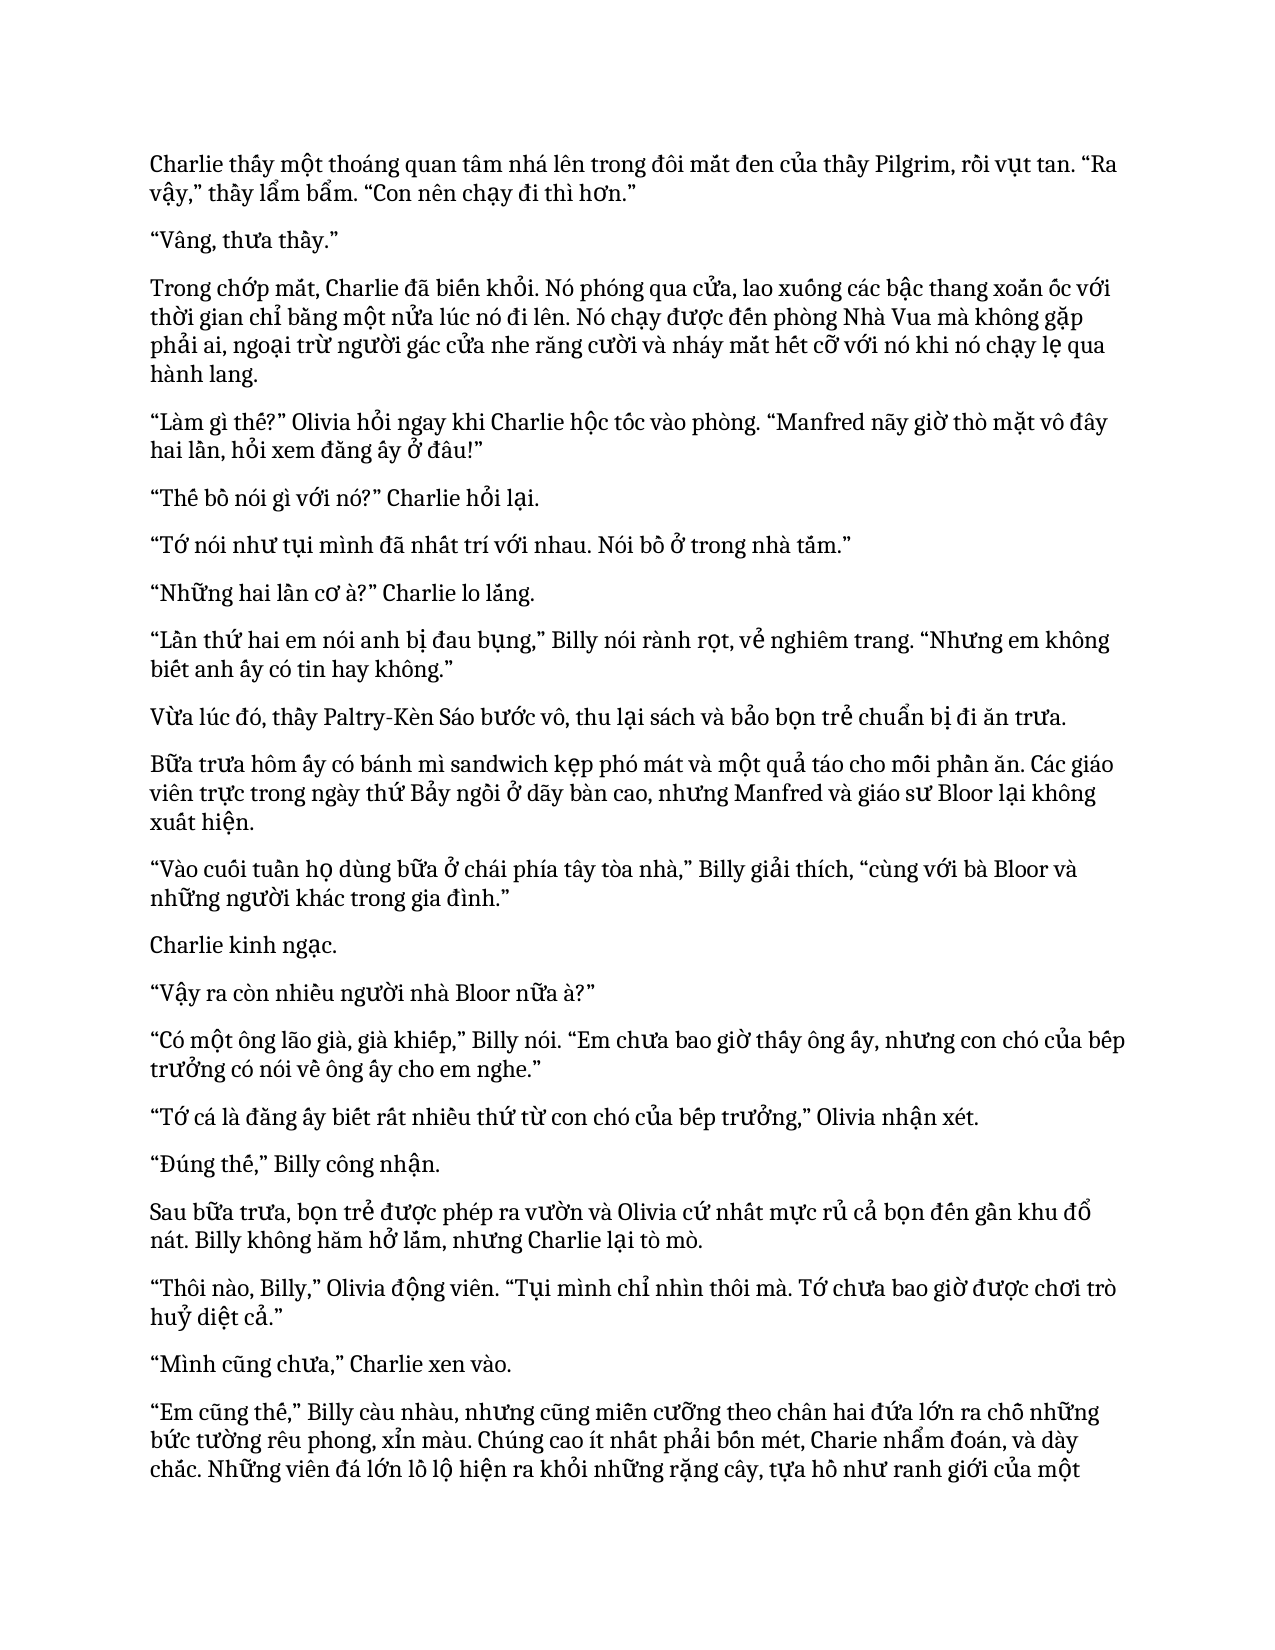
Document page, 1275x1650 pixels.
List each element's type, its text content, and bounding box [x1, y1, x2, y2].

text Trong chớp mắt, Charlie đã biến khỏi. Nó phóng qua cửa, lao xuống các bậc thang xoắn ốc với thời gian chỉ bằng một nửa lúc nó đi lên. Nó chạy được đến phòng Nhà Vua mà không gặp phải ai, ngoại trừ người gác cửa nhe răng cười và nháy mắt hết cỡ với nó khi nó chạy lẹ qua hành lang. [150, 274, 1125, 389]
text “Mình cũng chưa,” Charlie xen vào. [150, 1350, 1125, 1379]
text “Thế bồ nói gì với nó?” Charlie hỏi lại. [150, 484, 1125, 512]
text Charlie thấy một thoáng quan tâm nhá lên trong đôi mắt đen của thầy Pilgrim, rồi vụt tan. “Ra vậy,” thầy lẩm bẩm. “Con nên chạy đi thì hơn.” [150, 150, 1125, 207]
text Bữa trưa hôm ấy có bánh mì sandwich kẹp phó mát và một quả táo cho mỗi phần ăn. Các giáo viên trực trong ngày thứ Bảy ngồi ở dãy bàn cao, nhưng Manfred và giáo sư Bloor lại không xuất hiện. [150, 750, 1125, 836]
text “Vâng, thưa thầy.” [150, 226, 1125, 255]
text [150, 1397, 1125, 1484]
text “Làm gì thế?” Olivia hỏi ngay khi Charlie hộc tốc vào phòng. “Manfred nãy giờ thò mặt vô đây hai lần, hỏi xem đằng ấy ở đâu!” [150, 407, 1125, 465]
text Vừa lúc đó, thầy Paltry-Kèn Sáo bước vô, thu lại sách và bảo bọn trẻ chuẩn bị đi ăn trưa. [150, 702, 1125, 731]
text Sau bữa trưa, bọn trẻ được phép ra vườn và Olivia cứ nhất mực rủ cả bọn đến gần khu đổ nát. Billy không hăm hở lắm, nhưng Charlie lại tò mò. [150, 1197, 1125, 1255]
text “Có một ông lão già, già khiếp,” Billy nói. “Em chưa bao giờ thấy ông ấy, nhưng con chó của bếp trưởng có nói về ông ấy cho em nghe.” [150, 1026, 1125, 1084]
text Charlie kinh ngạc. [150, 931, 1125, 960]
text “Những hai lần cơ à?” Charlie lo lắng. [150, 579, 1125, 607]
text “Tớ cá là đằng ấy biết rất nhiều thứ từ con chó của bếp trưởng,” Olivia nhận xét. [150, 1102, 1125, 1131]
text “Vào cuối tuần họ dùng bữa ở chái phía tây tòa nhà,” Billy giải thích, “cùng với bà Bloor và những người khác trong gia đình.” [150, 855, 1125, 912]
text “Lần thứ hai em nói anh bị đau bụng,” Billy nói rành rọt, vẻ nghiêm trang. “Nhưng em không biết anh ấy có tin hay không.” [150, 626, 1125, 684]
text “Thôi nào, Billy,” Olivia động viên. “Tụi mình chỉ nhìn thôi mà. Tớ chưa bao giờ được chơi trò huỷ diệt cả.” [150, 1274, 1125, 1331]
text “Vậy ra còn nhiều người nhà Bloor nữa à?” [150, 979, 1125, 1007]
text “Tớ nói như tụi mình đã nhất trí với nhau. Nói bồ ở trong nhà tắm.” [150, 531, 1125, 560]
text “Đúng thế,” Billy công nhận. [150, 1150, 1125, 1179]
